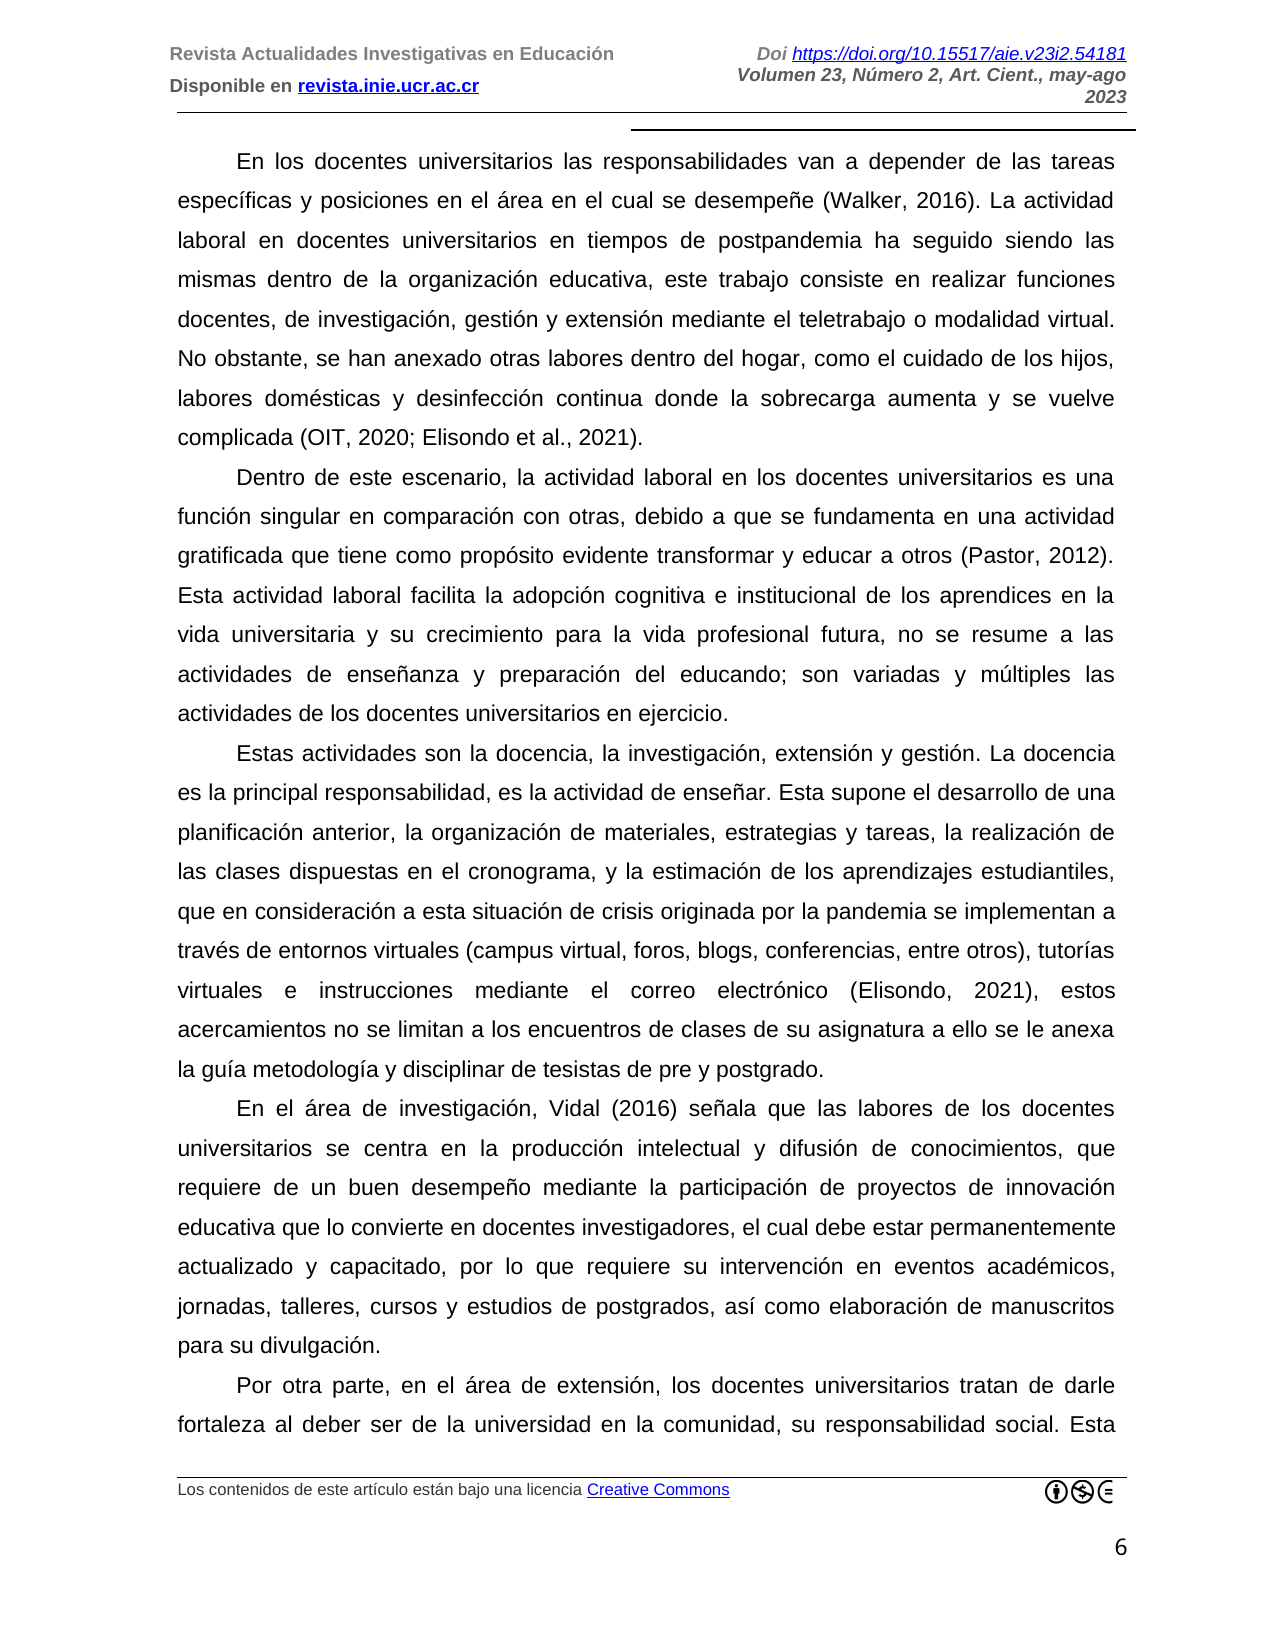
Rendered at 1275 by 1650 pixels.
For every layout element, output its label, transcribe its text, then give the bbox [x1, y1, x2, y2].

text Estas actividades son la docencia, la investigación, extensión y gestión. La docencia es la principal responsabilidad, es la actividad de enseñar. Esta supone el desarrollo de una planificación anterior, la organización de materiales, estrategias y tareas, la realización de las clases dispuestas en el cronograma, y la estimación de los aprendizajes estudiantiles, que en consideración a esta situación de crisis originada por la pandemia se implementan a través de entornos virtuales (campus virtual, foros, blogs, conferencias, entre otros), tutorías virtuales e instrucciones mediante el correo electrónico (Elisondo, 2021), estos acercamientos no se limitan a los encuentros de clases de su asignatura a ello se le anexa la guía metodología y disciplinar de tesistas de pre y postgrado. [177, 740, 1116, 1082]
picture [1045, 1480, 1113, 1505]
text En el área de investigación, Vidal (2016) señala que las labores de los docentes universitarios se centra en la producción intelectual y difusión de conocimientos, que requiere de un buen desempeño mediante la participación de proyectos de innovación educativa que lo convierte en docentes investigadores, el cual debe estar permanentemente actualizado y capacitado, por lo que requiere su intervención en eventos académicos, jornadas, talleres, cursos y estudios de postgrados, así como elaboración de manuscritos para su divulgación. [177, 1095, 1116, 1358]
text Dentro de este escenario, la actividad laboral en los docentes universitarios es una función singular en comparación con otras, debido a que se fundamenta en una actividad gratificada que tiene como propósito evidente transformar y educar a otros (Pastor, 2012). Esta actividad laboral facilita la adopción cognitiva e institucional de los aprendices en la vida universitaria y su crecimiento para la vida profesional futura, no se resume a las actividades de enseñanza y preparación del educando; son variadas y múltiples las actividades de los docentes universitarios en ejercicio. [177, 463, 1115, 727]
text En los docentes universitarios las responsabilidades van a depender de las tareas específicas y posiciones en el área en el cual se desempeñe (Walker, 2016). La actividad laboral en docentes universitarios en tiempos de postpandemia ha seguido siendo las mismas dentro de la organización educativa, este trabajo consiste en realizar funciones docentes, de investigación, gestión y extensión mediante el teletrabajo o modalidad virtual. No obstante, se han anexado otras labores dentro del hogar, como el cuidado de los hijos, labores domésticas y desinfección continua donde la sobrecarga aumenta y se vuelve complicada (OIT, 2020; Elisondo et al., 2021). [177, 148, 1115, 450]
